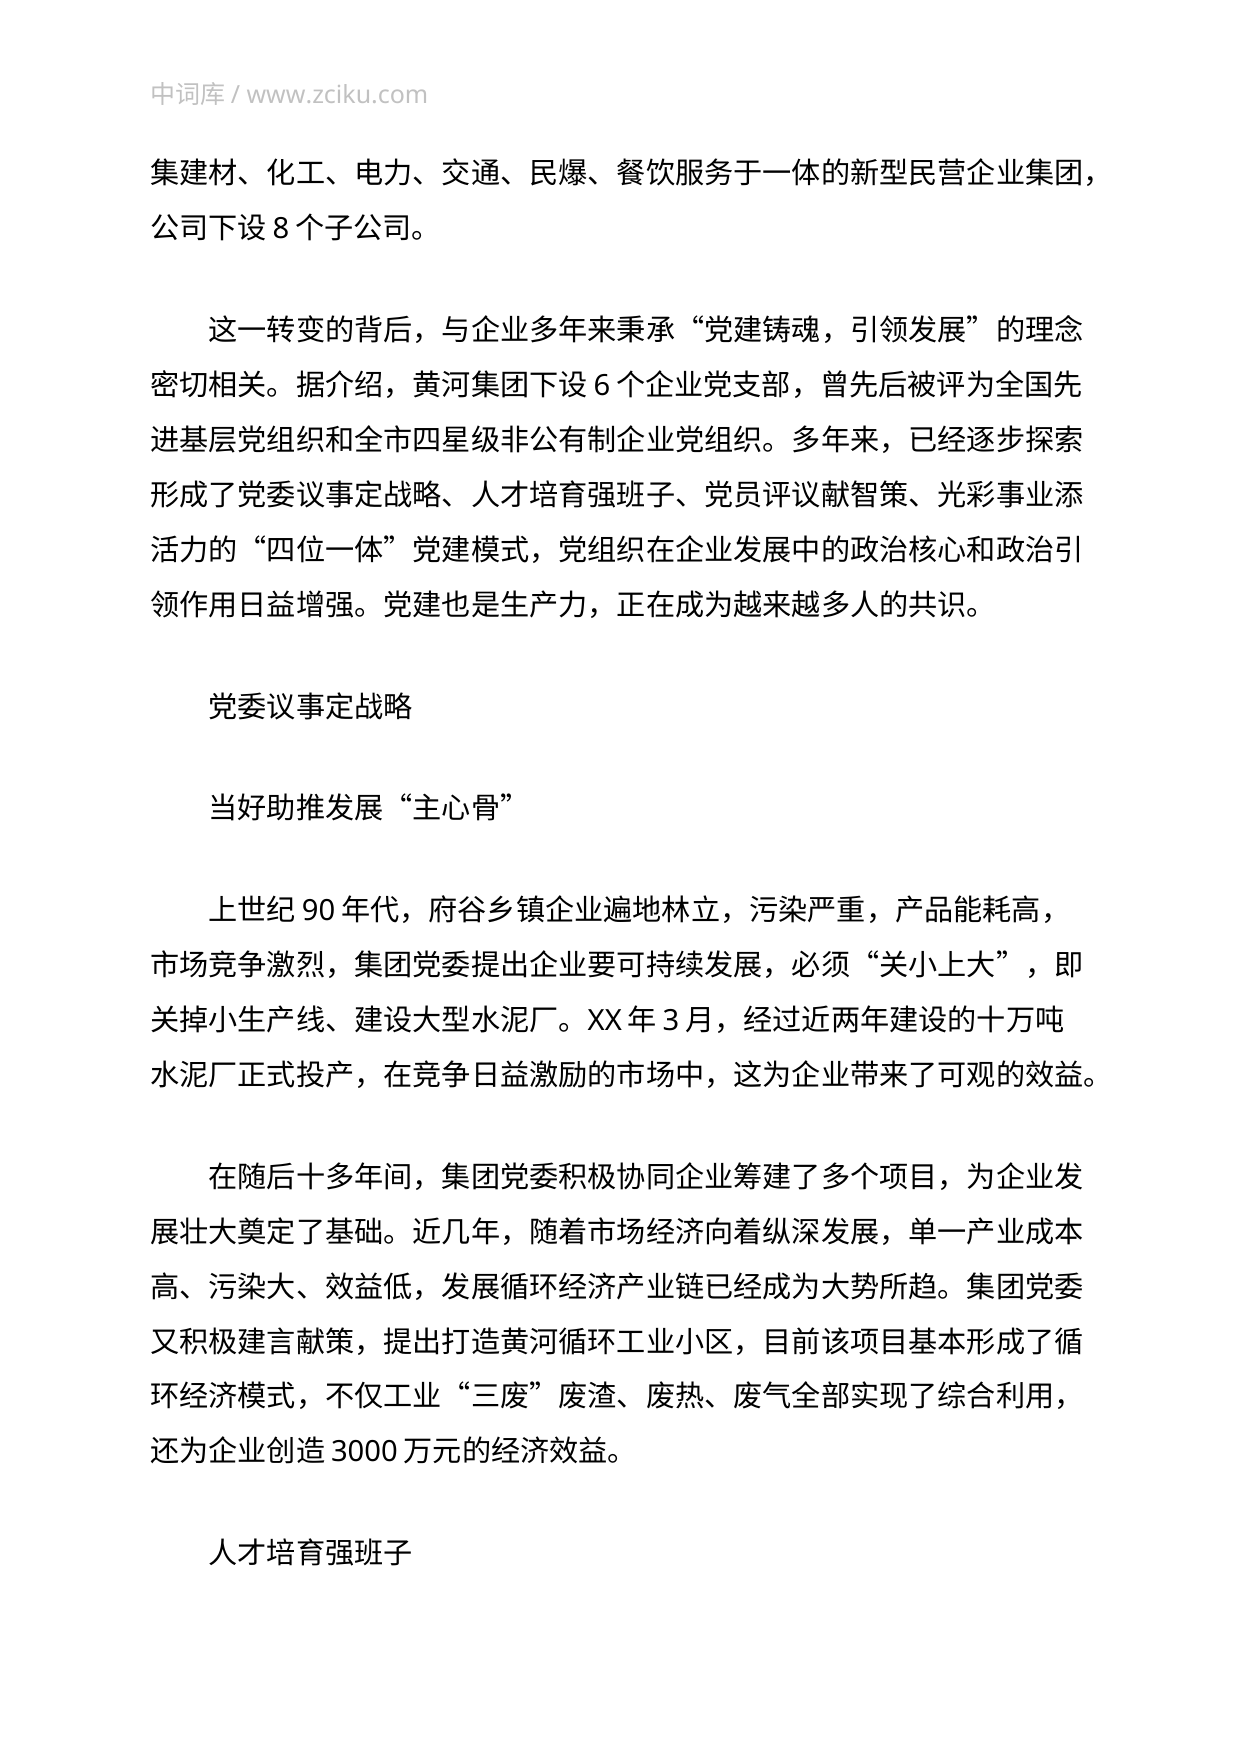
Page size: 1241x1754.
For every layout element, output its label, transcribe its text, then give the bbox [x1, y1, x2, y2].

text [150, 150, 1090, 247]
text 当好助推发展“主心骨” [150, 785, 1090, 827]
text 人才培育强班子 [150, 1530, 1090, 1572]
text 上世纪90年代，府谷乡镇企业遍地林立，污染严重，产品能耗高，市场竞争激烈，集团党委提出企业要可持续发展，必须“关小上大”，即关掉小生产线、建设大型水泥厂。XX年3月，经过近两年建设的十万吨水泥厂正式投产，在竞争日益激励的市场中，这为企业带来了可观的效益。 [150, 887, 1090, 1094]
text 这一转变的背后，与企业多年来秉承“党建铸魂，引领发展”的理念密切相关。据介绍，黄河集团下设6个企业党支部，曾先后被评为全国先进基层党组织和全市四星级非公有制企业党组织。多年来，已经逐步探索形成了党委议事定战略、人才培育强班子、党员评议献智策、光彩事业添活力的“四位一体”党建模式，党组织在企业发展中的政治核心和政治引领作用日益增强。党建也是生产力，正在成为越来越多人的共识。 [150, 307, 1090, 624]
text 党委议事定战略 [150, 683, 1090, 726]
text 在随后十多年间，集团党委积极协同企业筹建了多个项目，为企业发展壮大奠定了基础。近几年，随着市场经济向着纵深发展，单一产业成本高、污染大、效益低，发展循环经济产业链已经成为大势所趋。集团党委又积极建言献策，提出打造黄河循环工业小区，目前该项目基本形成了循环经济模式，不仅工业“三废”废渣、废热、废气全部实现了综合利用，还为企业创造3000万元的经济效益。 [150, 1153, 1090, 1470]
